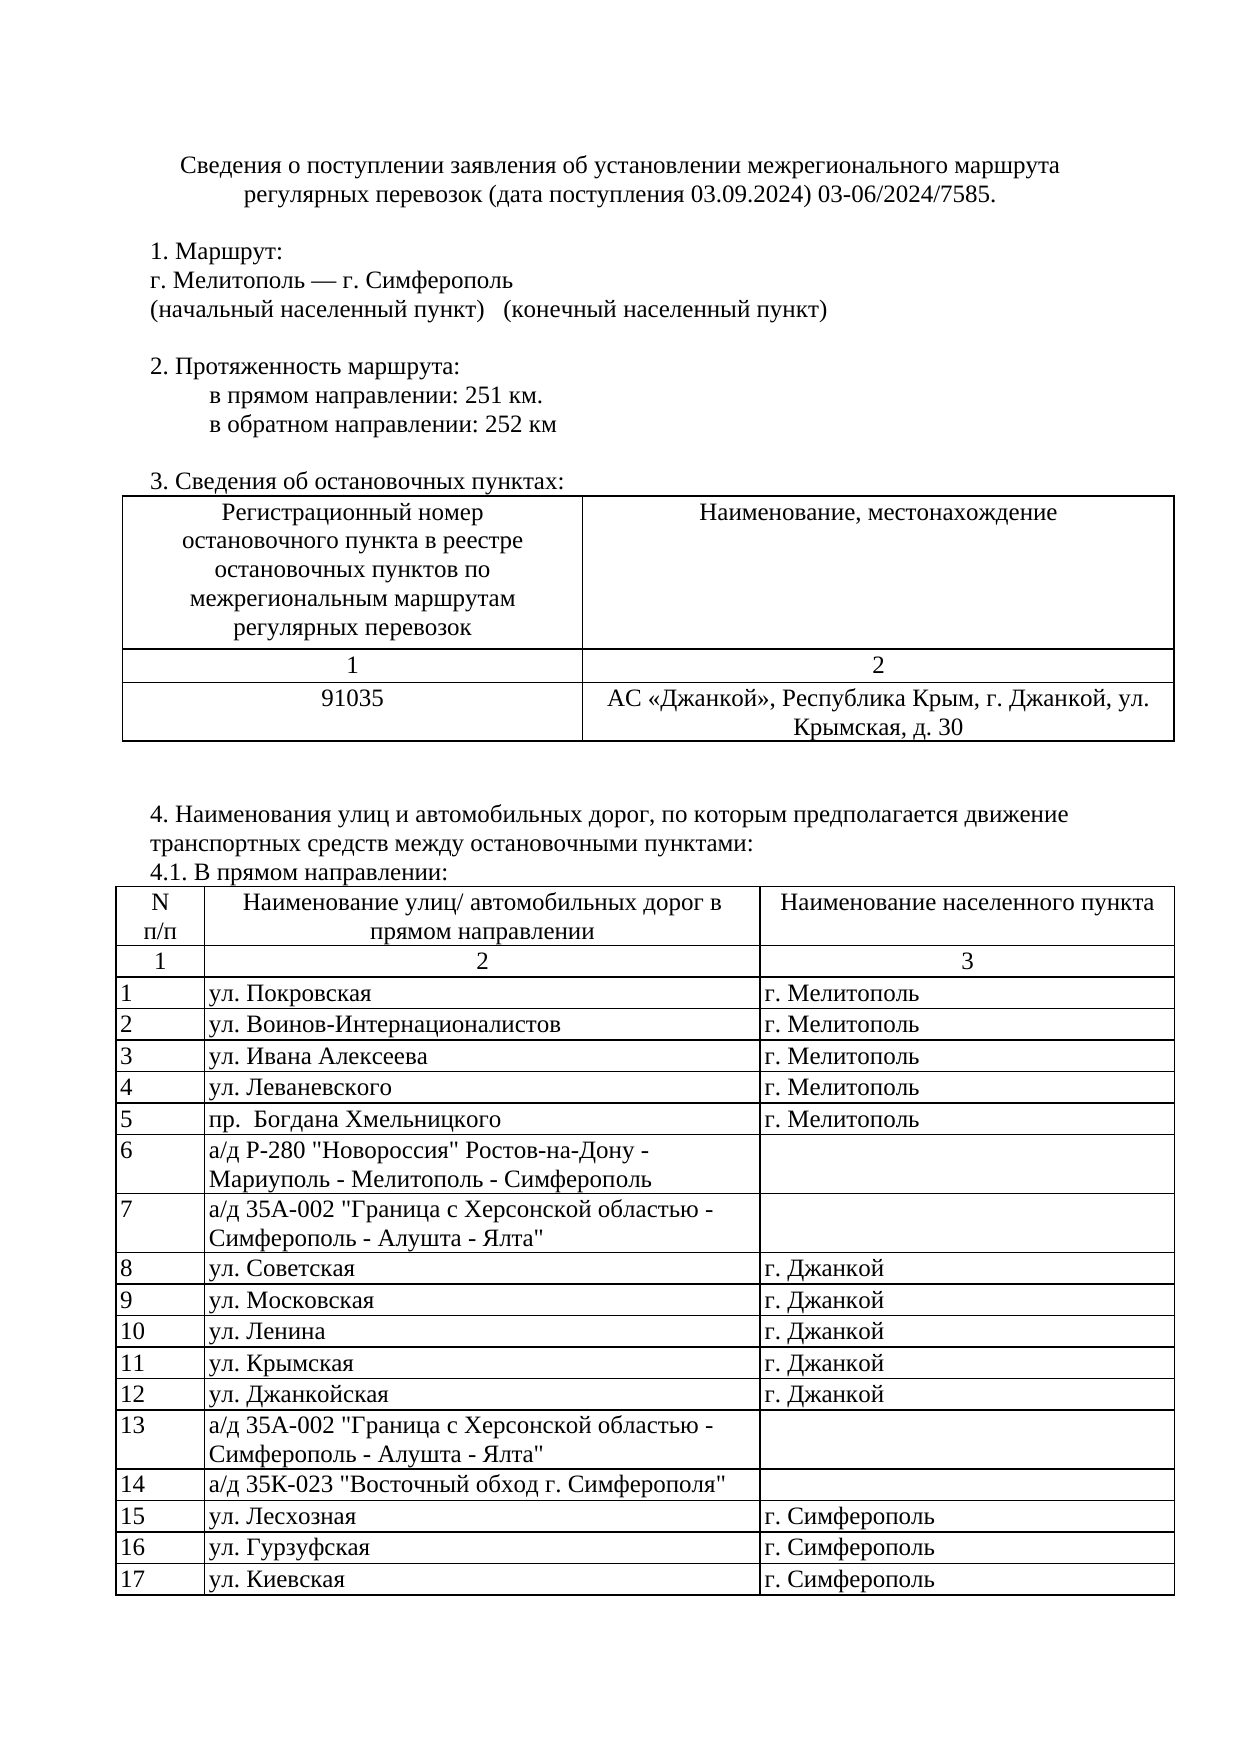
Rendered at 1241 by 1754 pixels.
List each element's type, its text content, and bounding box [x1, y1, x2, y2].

table_cell г. Джанкой [761, 1379, 1174, 1409]
table_cell г. Мелитополь [761, 978, 1174, 1008]
table_cell АС «Джанкой», Республика Крым, г. Джанкой, ул. Крымская, д. 30 [583, 683, 1173, 740]
table_cell г. Симферополь [761, 1533, 1174, 1562]
table_cell а/д 35А-002 "Граница с Херсонской областью - Симферополь - Алушта - Ялта" [205, 1411, 759, 1468]
table_cell 7 [117, 1194, 204, 1252]
table_cell [761, 1135, 1174, 1193]
text в прямом направлении: 251 км. [150, 380, 1090, 409]
table_cell 1 [123, 650, 582, 681]
text (начальный населенный пункт) (конечный населенный пункт) [150, 294, 1090, 322]
table_cell 8 [117, 1253, 204, 1283]
table_cell 2 [117, 1009, 204, 1039]
table_header N п/п [117, 887, 204, 945]
table_cell ул. Киевская [205, 1564, 759, 1594]
table_cell г. Симферополь [761, 1564, 1174, 1594]
table_cell 9 [117, 1285, 204, 1314]
table_cell 1 [117, 946, 204, 976]
table_cell 4 [117, 1072, 204, 1102]
table_cell 5 [117, 1104, 204, 1133]
table_cell 13 [117, 1411, 204, 1468]
text г. Мелитополь — г. Симферополь [150, 265, 1090, 294]
text 4. Наименования улиц и автомобильных дорог, по которым предполагается движение транспортных средств между остановочными пунктами: [150, 799, 1090, 857]
table_cell 1 [117, 978, 204, 1008]
table_cell 10 [117, 1316, 204, 1346]
table_cell ул. Покровская [205, 978, 759, 1008]
table_header Наименование, местонахождение [583, 497, 1173, 648]
table_cell ул. Воинов-Интернационалистов [205, 1009, 759, 1039]
table_cell а/д 35К-023 "Восточный обход г. Симферополя" [205, 1470, 759, 1499]
table_cell г. Джанкой [761, 1285, 1174, 1314]
table_header Регистрационный номер остановочного пункта в реестре остановочных пунктов по межрегиональным маршрутам регулярных перевозок [123, 497, 582, 648]
table_cell 15 [117, 1501, 204, 1531]
table_cell 14 [117, 1470, 204, 1499]
table_cell 2 [583, 650, 1173, 681]
table_cell г. Симферополь [761, 1501, 1174, 1531]
text 1. Маршрут: [150, 236, 1090, 265]
table_cell г. Джанкой [761, 1253, 1174, 1283]
table_cell 3 [761, 946, 1174, 976]
text 2. Протяженность маршрута: [150, 351, 1090, 380]
table_cell ул. Советская [205, 1253, 759, 1283]
table_cell 12 [117, 1379, 204, 1409]
table_cell г. Джанкой [761, 1348, 1174, 1377]
table_cell 6 [117, 1135, 204, 1193]
table_cell ул. Леваневского [205, 1072, 759, 1102]
table_cell г. Мелитополь [761, 1041, 1174, 1071]
text 4.1. В прямом направлении: [150, 857, 1090, 886]
table_cell ул. Ивана Алексеева [205, 1041, 759, 1071]
table_cell ул. Крымская [205, 1348, 759, 1377]
table_cell а/д Р-280 "Новороссия" Ростов-на-Дону - Мариуполь - Мелитополь - Симферополь [205, 1135, 759, 1193]
table_cell 91035 [123, 683, 582, 740]
table_cell г. Мелитополь [761, 1009, 1174, 1039]
table_cell ул. Московская [205, 1285, 759, 1314]
text 3. Сведения об остановочных пунктах: [150, 466, 1090, 495]
table_header Наименование населенного пункта [761, 887, 1174, 945]
table_header Наименование улиц/ автомобильных дорог в прямом направлении [205, 887, 759, 945]
table_cell [761, 1194, 1174, 1252]
table_cell 11 [117, 1348, 204, 1377]
text Сведения о поступлении заявления об установлении межрегионального маршрута регулярных перевозок (дата поступления 03.09.2024) 03-06/2024/7585. [150, 150, 1090, 207]
table_cell а/д 35А-002 "Граница с Херсонской областью - Симферополь - Алушта - Ялта" [205, 1194, 759, 1252]
table_cell 16 [117, 1533, 204, 1562]
table_cell г. Мелитополь [761, 1104, 1174, 1133]
table_cell 3 [117, 1041, 204, 1071]
text в обратном направлении: 252 км [150, 409, 1090, 437]
table_cell ул. Гурзуфская [205, 1533, 759, 1562]
table_cell ул. Лесхозная [205, 1501, 759, 1531]
table_cell [761, 1411, 1174, 1468]
table_cell 2 [205, 946, 759, 976]
table_cell 17 [117, 1564, 204, 1594]
table_cell ул. Джанкойская [205, 1379, 759, 1409]
table_cell пр. Богдана Хмельницкого [205, 1104, 759, 1133]
table_cell г. Мелитополь [761, 1072, 1174, 1102]
table_cell г. Джанкой [761, 1316, 1174, 1346]
table_cell ул. Ленина [205, 1316, 759, 1346]
table_cell [761, 1470, 1174, 1499]
